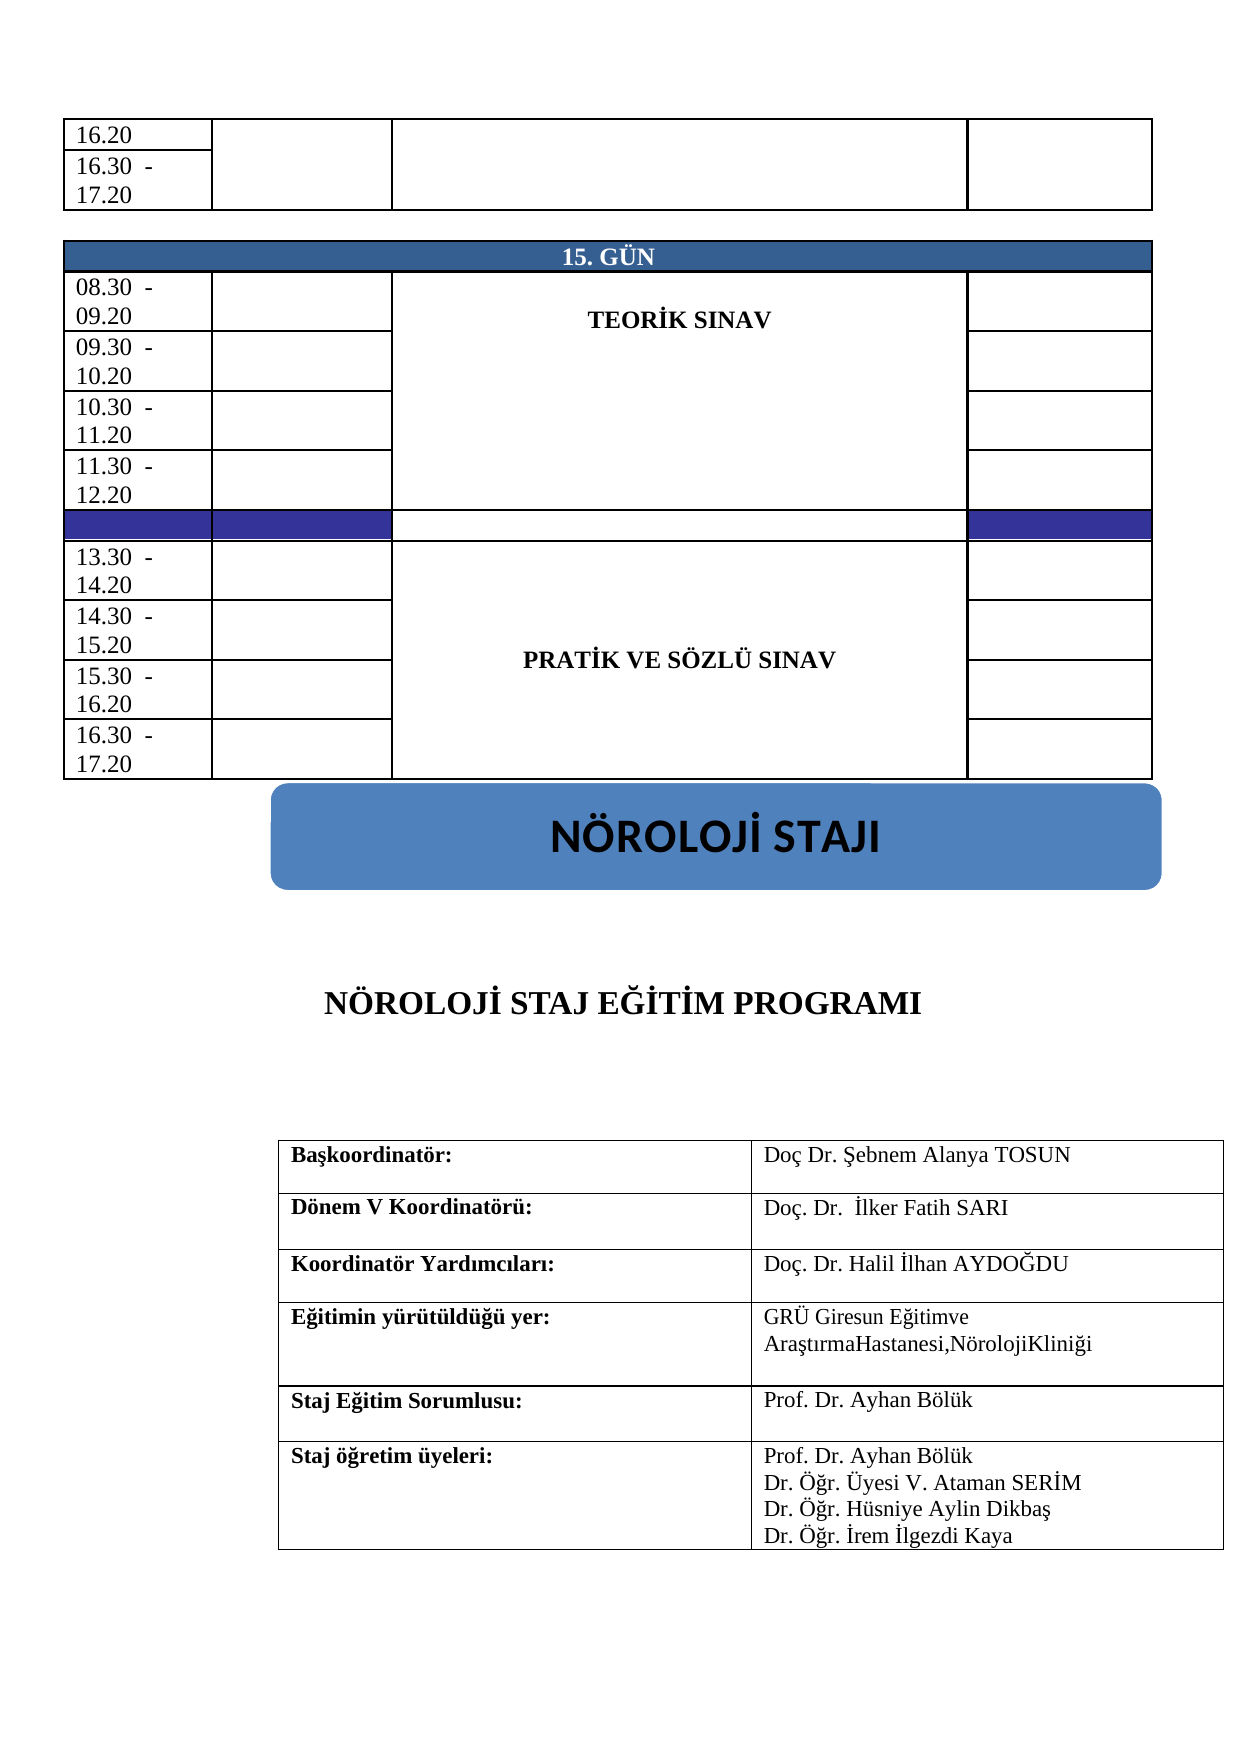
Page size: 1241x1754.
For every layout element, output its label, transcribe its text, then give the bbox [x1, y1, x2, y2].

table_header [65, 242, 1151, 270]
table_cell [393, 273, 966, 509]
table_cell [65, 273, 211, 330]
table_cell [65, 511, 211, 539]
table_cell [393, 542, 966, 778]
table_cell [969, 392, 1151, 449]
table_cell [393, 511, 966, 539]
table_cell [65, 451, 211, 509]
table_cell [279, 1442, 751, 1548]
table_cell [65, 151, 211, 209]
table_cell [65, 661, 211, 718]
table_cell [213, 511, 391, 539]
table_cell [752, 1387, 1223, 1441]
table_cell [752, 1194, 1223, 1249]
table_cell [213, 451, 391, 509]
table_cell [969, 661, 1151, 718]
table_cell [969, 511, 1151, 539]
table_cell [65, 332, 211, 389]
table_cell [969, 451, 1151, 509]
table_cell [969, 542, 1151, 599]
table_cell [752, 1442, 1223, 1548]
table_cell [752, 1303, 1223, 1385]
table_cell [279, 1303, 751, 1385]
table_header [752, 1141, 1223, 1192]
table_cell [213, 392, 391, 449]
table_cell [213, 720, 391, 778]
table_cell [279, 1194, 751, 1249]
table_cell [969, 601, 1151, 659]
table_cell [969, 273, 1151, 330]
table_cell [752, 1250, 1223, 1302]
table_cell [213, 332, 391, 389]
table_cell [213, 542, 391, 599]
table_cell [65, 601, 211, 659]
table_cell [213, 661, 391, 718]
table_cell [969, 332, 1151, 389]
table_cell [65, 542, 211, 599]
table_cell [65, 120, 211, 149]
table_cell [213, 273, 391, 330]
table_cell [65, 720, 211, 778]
subtitle NÖROLOJİ STAJ EĞİTİM PROGRAMI [148, 983, 1098, 1022]
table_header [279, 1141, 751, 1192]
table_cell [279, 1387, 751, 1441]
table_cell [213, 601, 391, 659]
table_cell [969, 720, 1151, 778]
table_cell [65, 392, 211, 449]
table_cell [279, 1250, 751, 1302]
